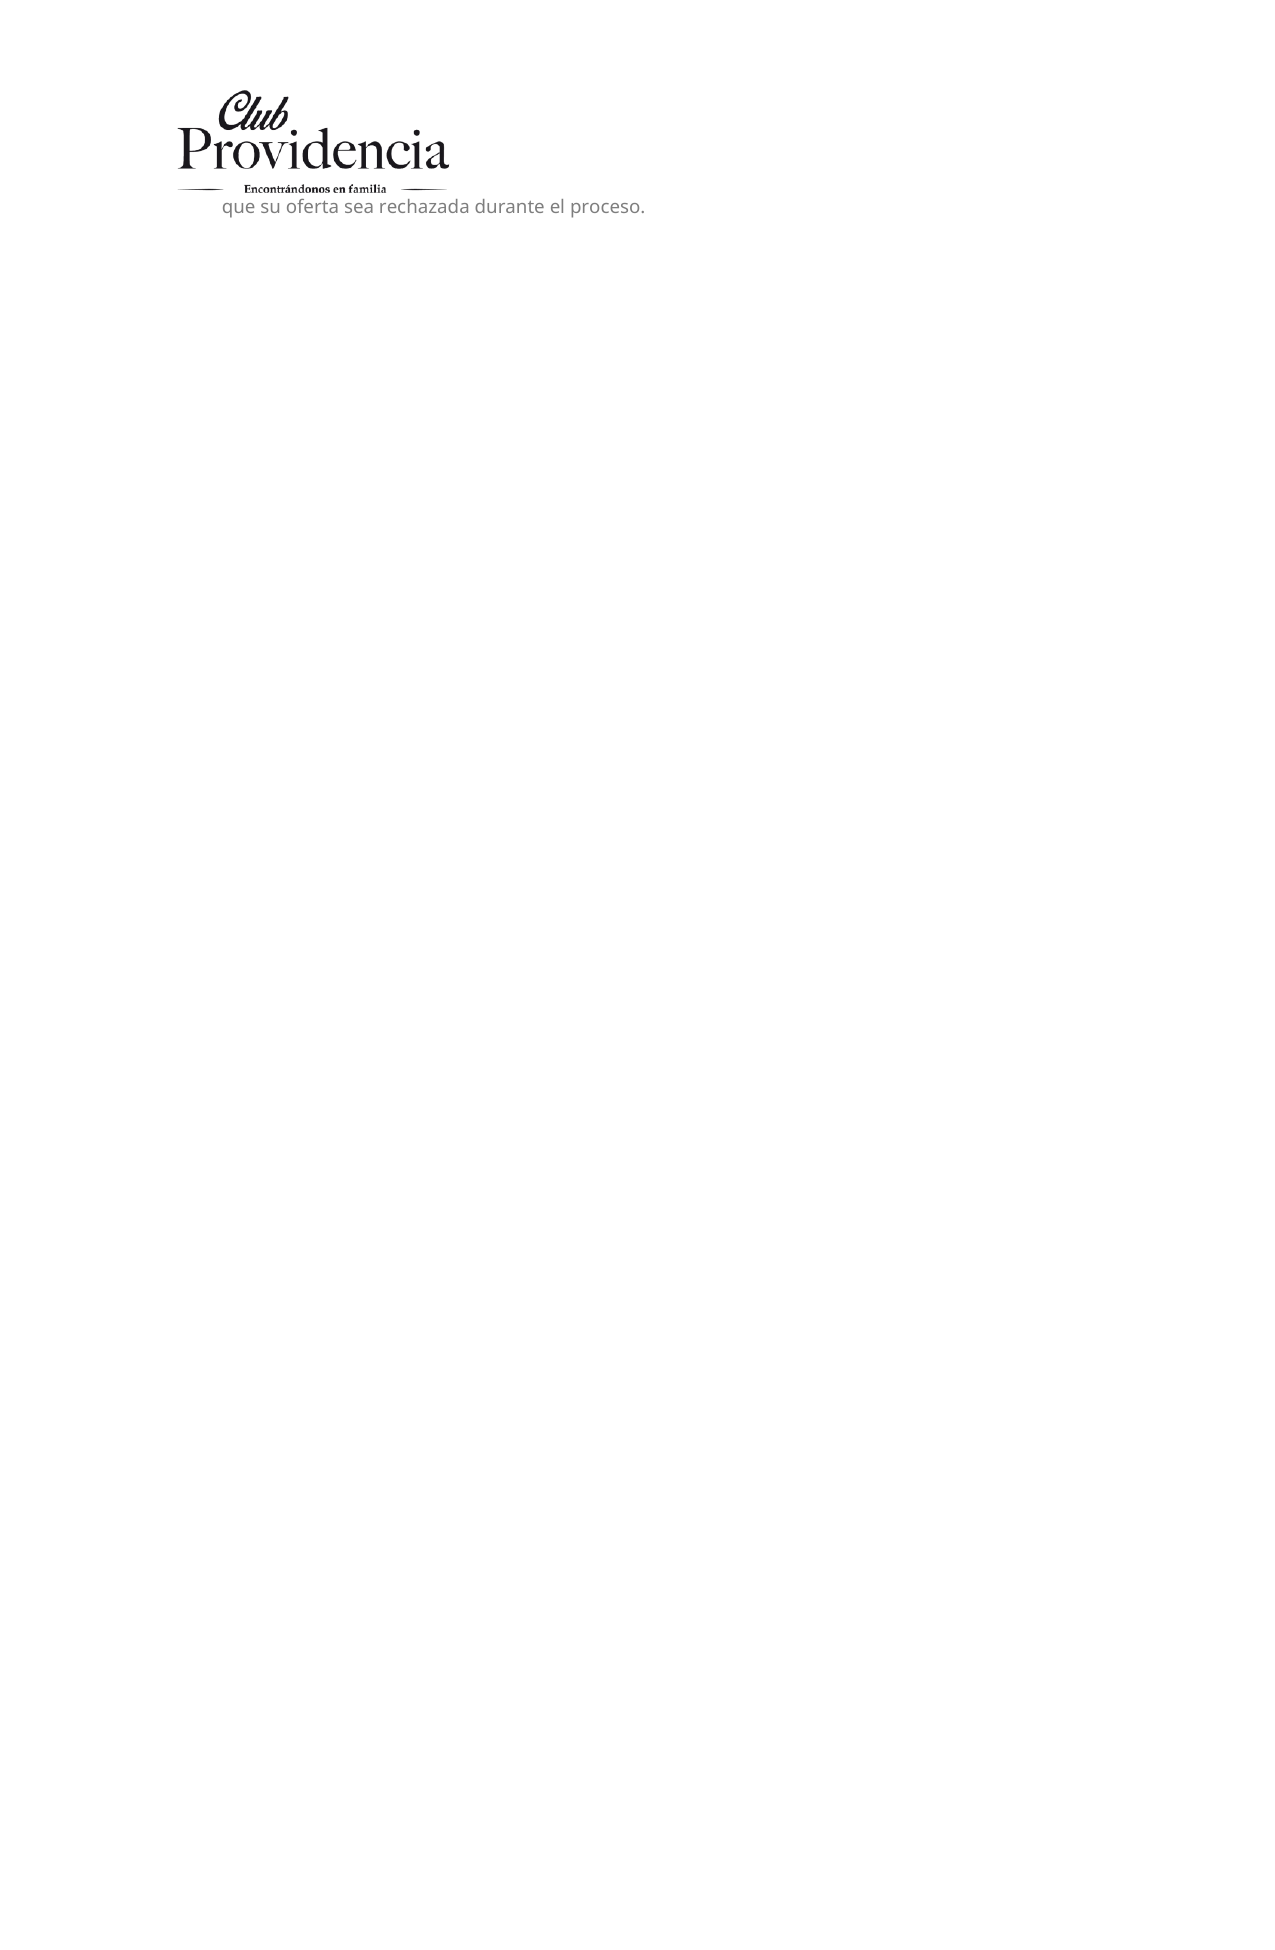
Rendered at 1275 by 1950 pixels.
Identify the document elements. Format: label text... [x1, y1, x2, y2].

picture [177, 90, 450, 193]
